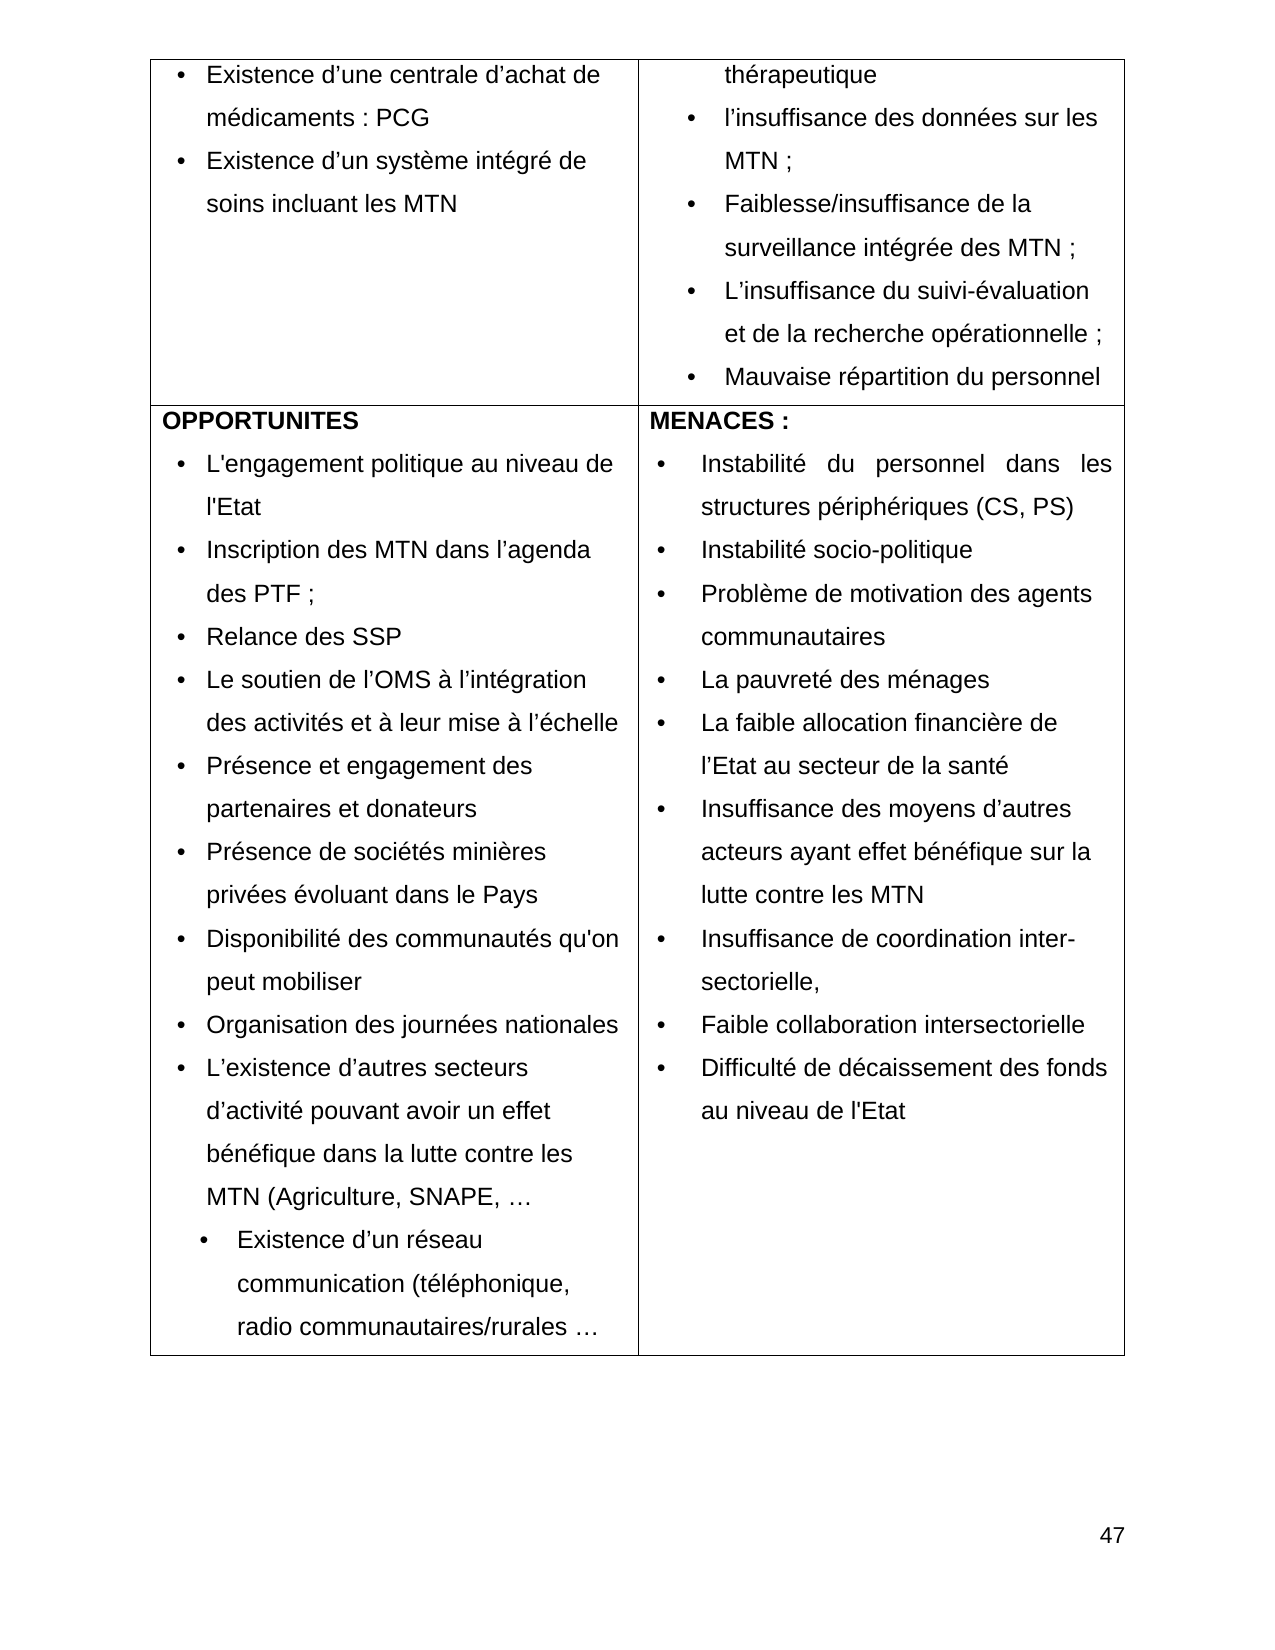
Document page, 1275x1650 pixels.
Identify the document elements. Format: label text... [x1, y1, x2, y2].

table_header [639, 60, 1124, 405]
table_cell MENACES : Instabilité du personnel dans les structures périphériques (CS, PS) Instabilité socio-politique Problème de motivation des agents communautaires La pauvreté des ménages La faible allocation financière de l’Etat au secteur de la santé Insuffisance des moyens d’autres acteurs ayant effet bénéfique sur la lutte contre les MTN Insuffisance de coordination inter-sectorielle, Faible collaboration intersectorielle Difficulté de décaissement des fonds au niveau de l'Etat [639, 406, 1124, 1355]
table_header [151, 60, 638, 405]
table_cell OPPORTUNITES L'engagement politique au niveau de l'Etat Inscription des MTN dans l’agenda des PTF ; Relance des SSP Le soutien de l’OMS à l’intégration des activités et à leur mise à l’échelle Présence et engagement des partenaires et donateurs Présence de sociétés minières privées évoluant dans le Pays Disponibilité des communautés qu'on peut mobiliser Organisation des journées nationales L’existence d’autres secteurs d’activité pouvant avoir un effet bénéfique dans la lutte contre les MTN (Agriculture, SNAPE, … Existence d’un réseau communication (téléphonique, radio communautaires/rurales … [151, 406, 638, 1355]
